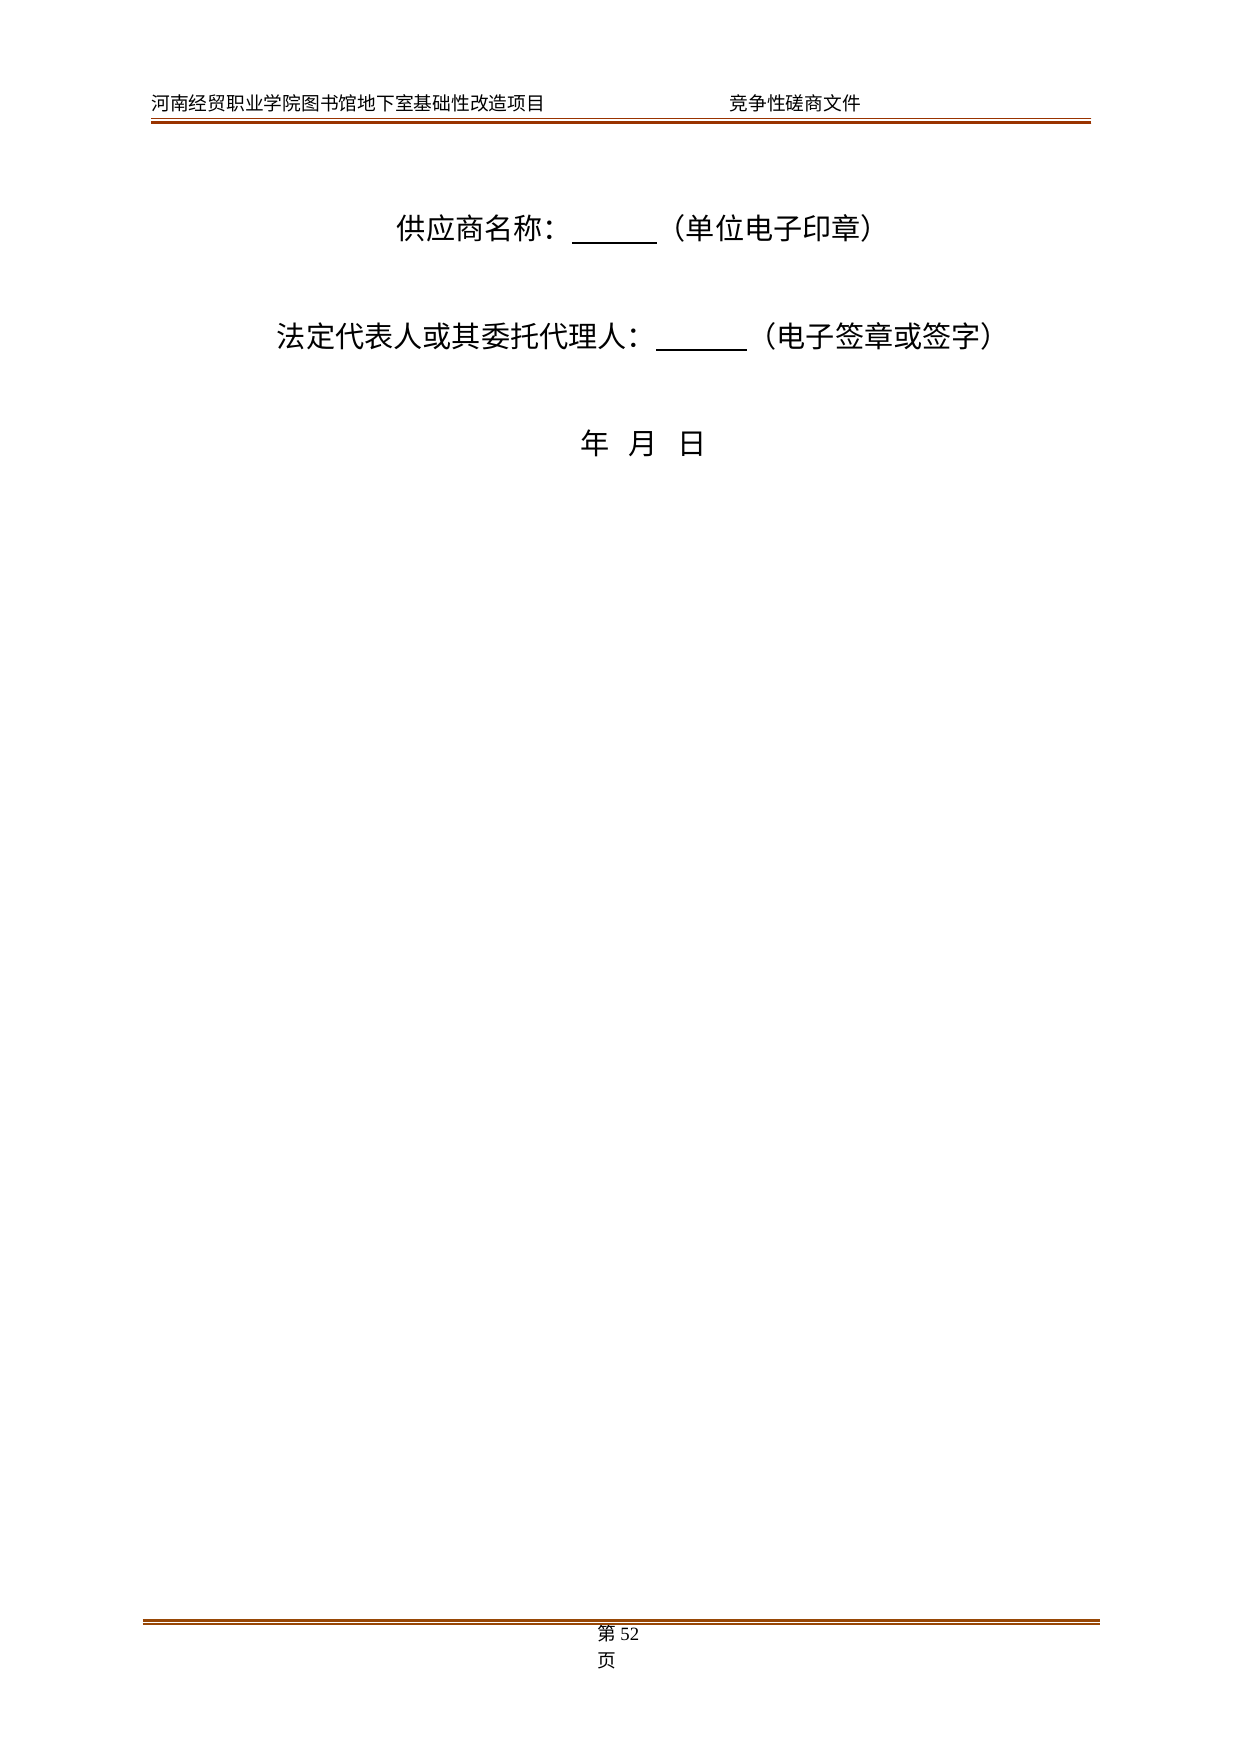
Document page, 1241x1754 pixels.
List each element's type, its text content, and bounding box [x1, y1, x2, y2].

text 供应商名称： （单位电子印章） [151, 194, 1091, 259]
text 法定代表人或其委托代理人： （电子签章或签字） [151, 302, 1091, 367]
text 年 月 日 [151, 409, 1091, 474]
